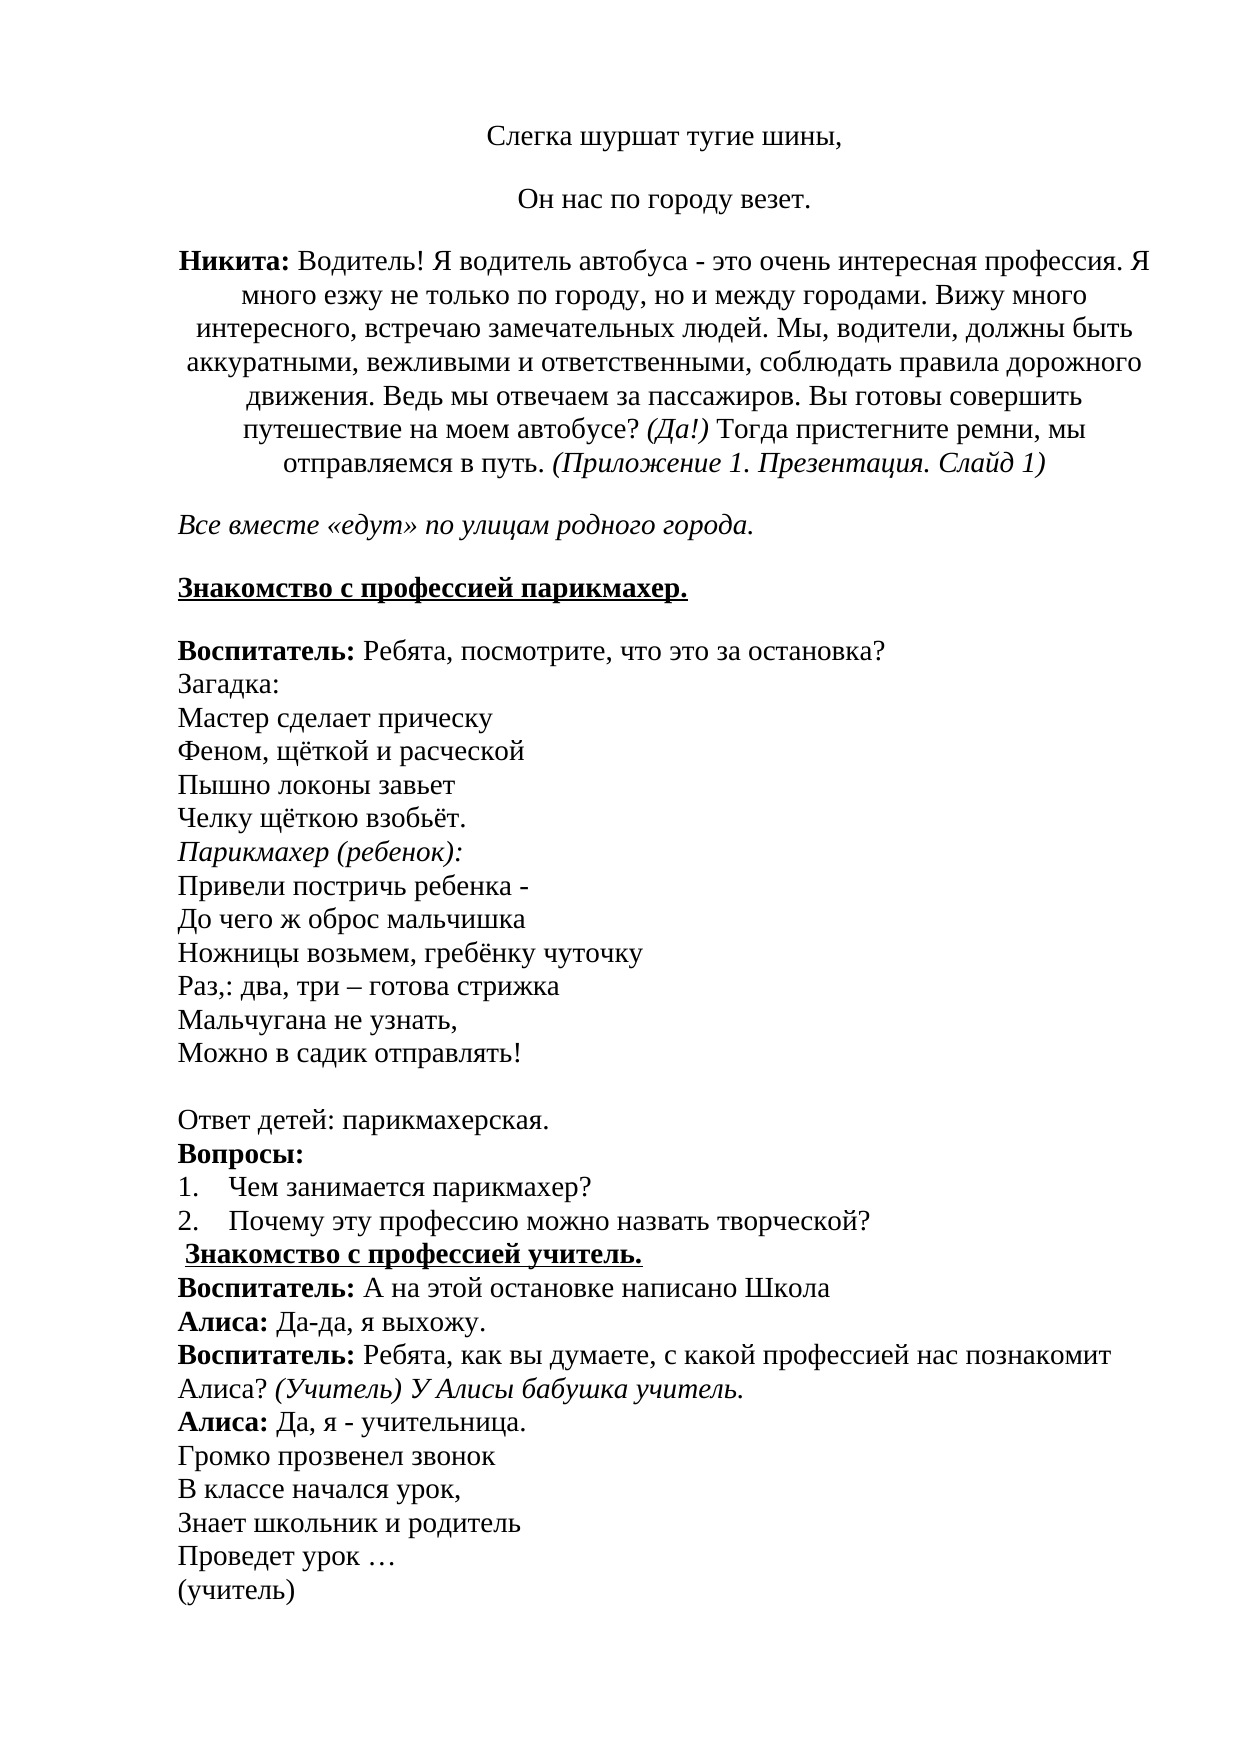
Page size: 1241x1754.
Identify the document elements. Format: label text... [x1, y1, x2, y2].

text Воспитатель: А на этой остановке написано Школа [177, 1270, 1152, 1304]
text Парикмахер (ребенок): [177, 834, 1152, 868]
text Все вместе «едут» по улицам родного города. [177, 507, 1152, 541]
text Ножницы возьмем, гребёнку чуточку [177, 935, 1152, 968]
text 1. Чем занимается парикмахер? [177, 1169, 1152, 1203]
text Он нас по городу везет. [177, 181, 1152, 214]
text Алиса: Да, я - учительница. [177, 1404, 1152, 1438]
text Феном, щёткой и расческой [177, 733, 1152, 767]
text Слегка шуршат тугие шины, [177, 118, 1152, 152]
text Можно в садик отправлять! [177, 1035, 1152, 1069]
text Привели постричь ребенка - [177, 868, 1152, 901]
text В классе начался урок, [177, 1471, 1152, 1505]
text Вопросы: [177, 1136, 1152, 1169]
text До чего ж оброс мальчишка [177, 901, 1152, 935]
text Алиса: Да-да, я выхожу. [177, 1304, 1152, 1337]
text Громко прозвенел звонок [177, 1438, 1152, 1471]
text Проведет урок … [177, 1538, 1152, 1572]
text Воспитатель: Ребята, посмотрите, что это за остановка? [177, 633, 1152, 666]
text Раз,: два, три – готова стрижка [177, 968, 1152, 1002]
text Ответ детей: парикмахерская. [177, 1102, 1152, 1136]
text Челку щёткою взобьёт. [177, 801, 1152, 834]
text 2. Почему эту профессию можно назвать творческой? [177, 1203, 1152, 1237]
text Знакомство с профессией учитель. [177, 1237, 1152, 1270]
text Никита: Водитель! Я водитель автобуса - это очень интересная профессия. Я много езжу не только по городу, но и между городами. Вижу много интересного, встречаю замечательных людей. Мы, водители, должны быть аккуратными, вежливыми и ответственными, соблюдать правила дорожного движения. Ведь мы отвечаем за пассажиров. Вы готовы совершить путешествие на моем автобусе? (Да!) Тогда пристегните ремни, мы отправляемся в путь. (Приложение 1. Презентация. Слайд 1) [177, 243, 1152, 478]
text Пышно локоны завьет [177, 767, 1152, 801]
text Воспитатель: Ребята, как вы думаете, с какой профессией нас познакомит Алиса? (Учитель) У Алисы бабушка учитель. [177, 1337, 1152, 1404]
text Знакомство с профессией парикмахер. [177, 570, 1152, 604]
text Знает школьник и родитель [177, 1505, 1152, 1538]
text Мастер сделает прическу [177, 700, 1152, 733]
text (учитель) [177, 1572, 1152, 1606]
text Загадка: [177, 666, 1152, 700]
text Мальчугана не узнать, [177, 1002, 1152, 1035]
